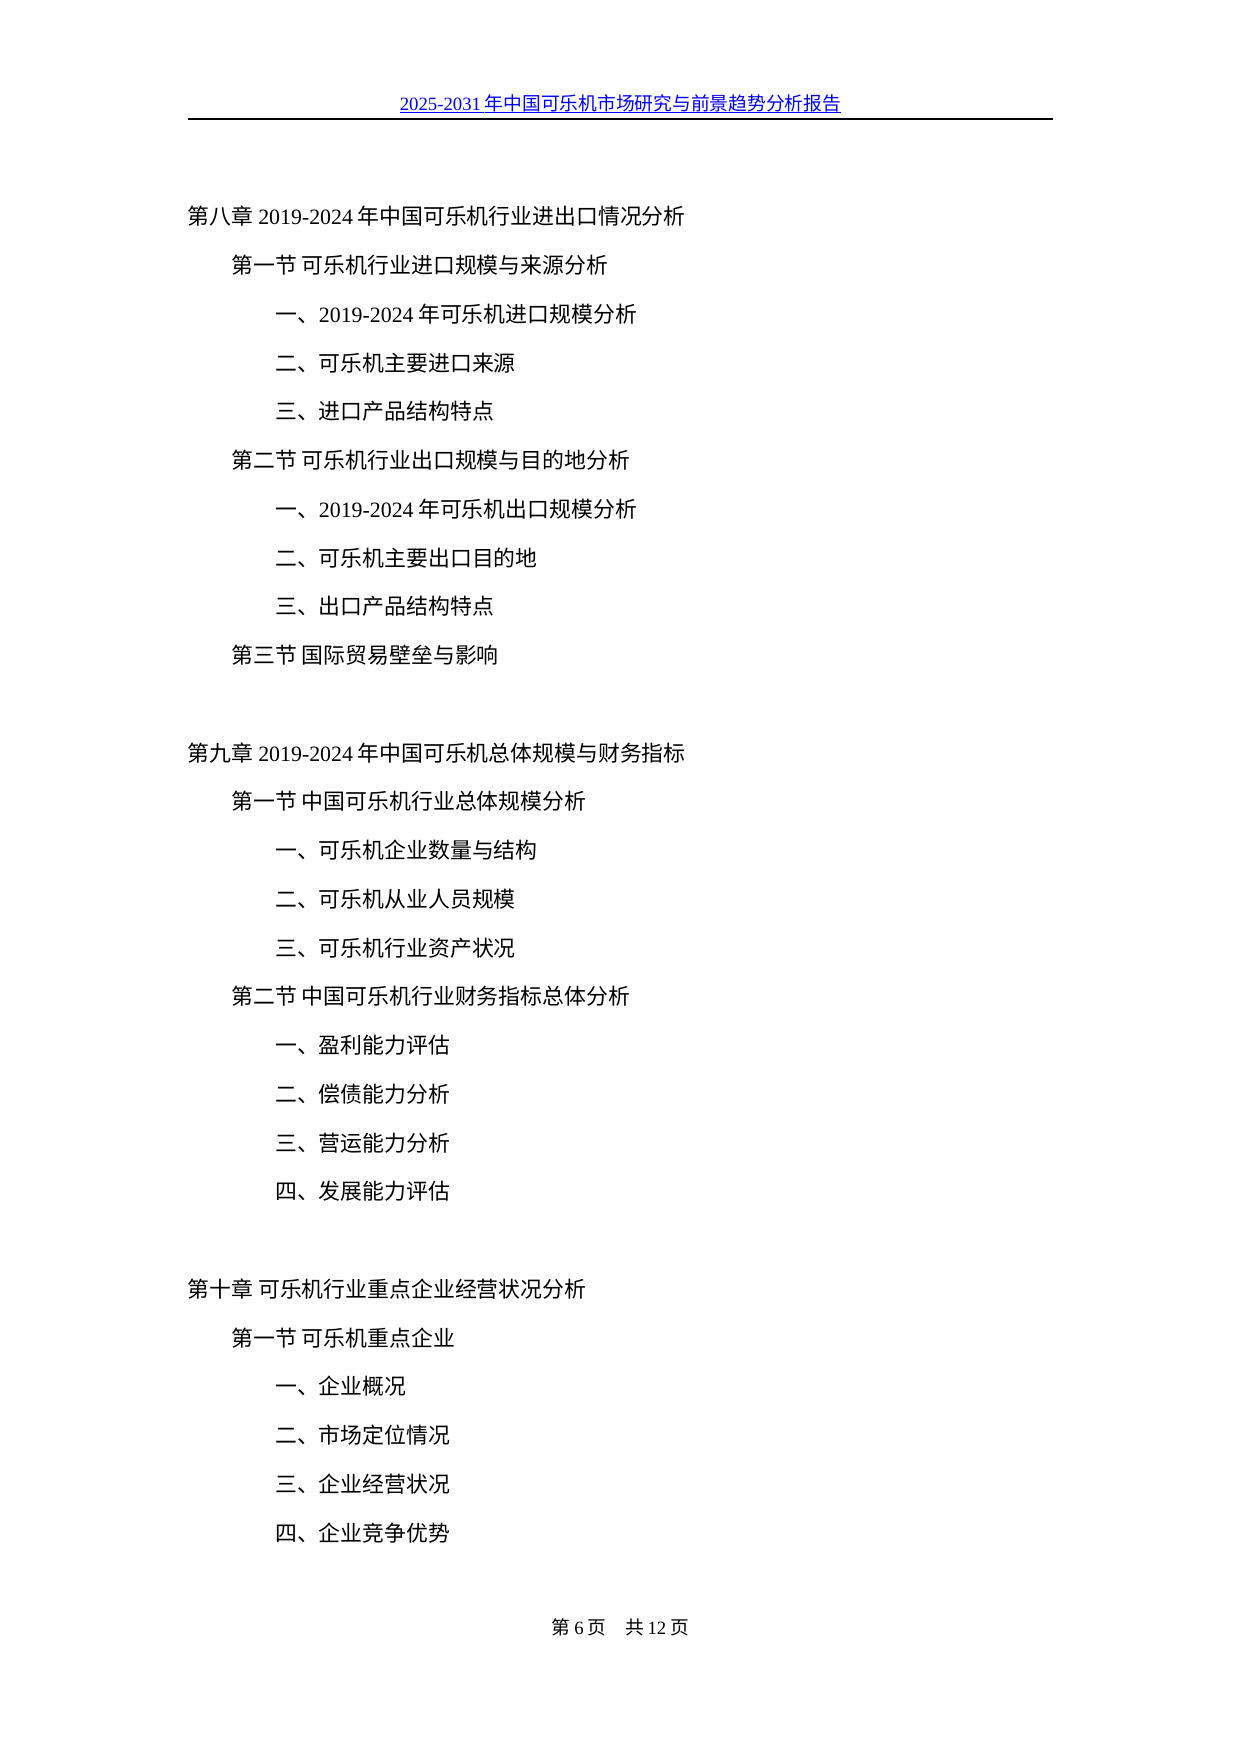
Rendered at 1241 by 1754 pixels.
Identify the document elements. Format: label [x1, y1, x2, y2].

text [187, 150, 1053, 1548]
